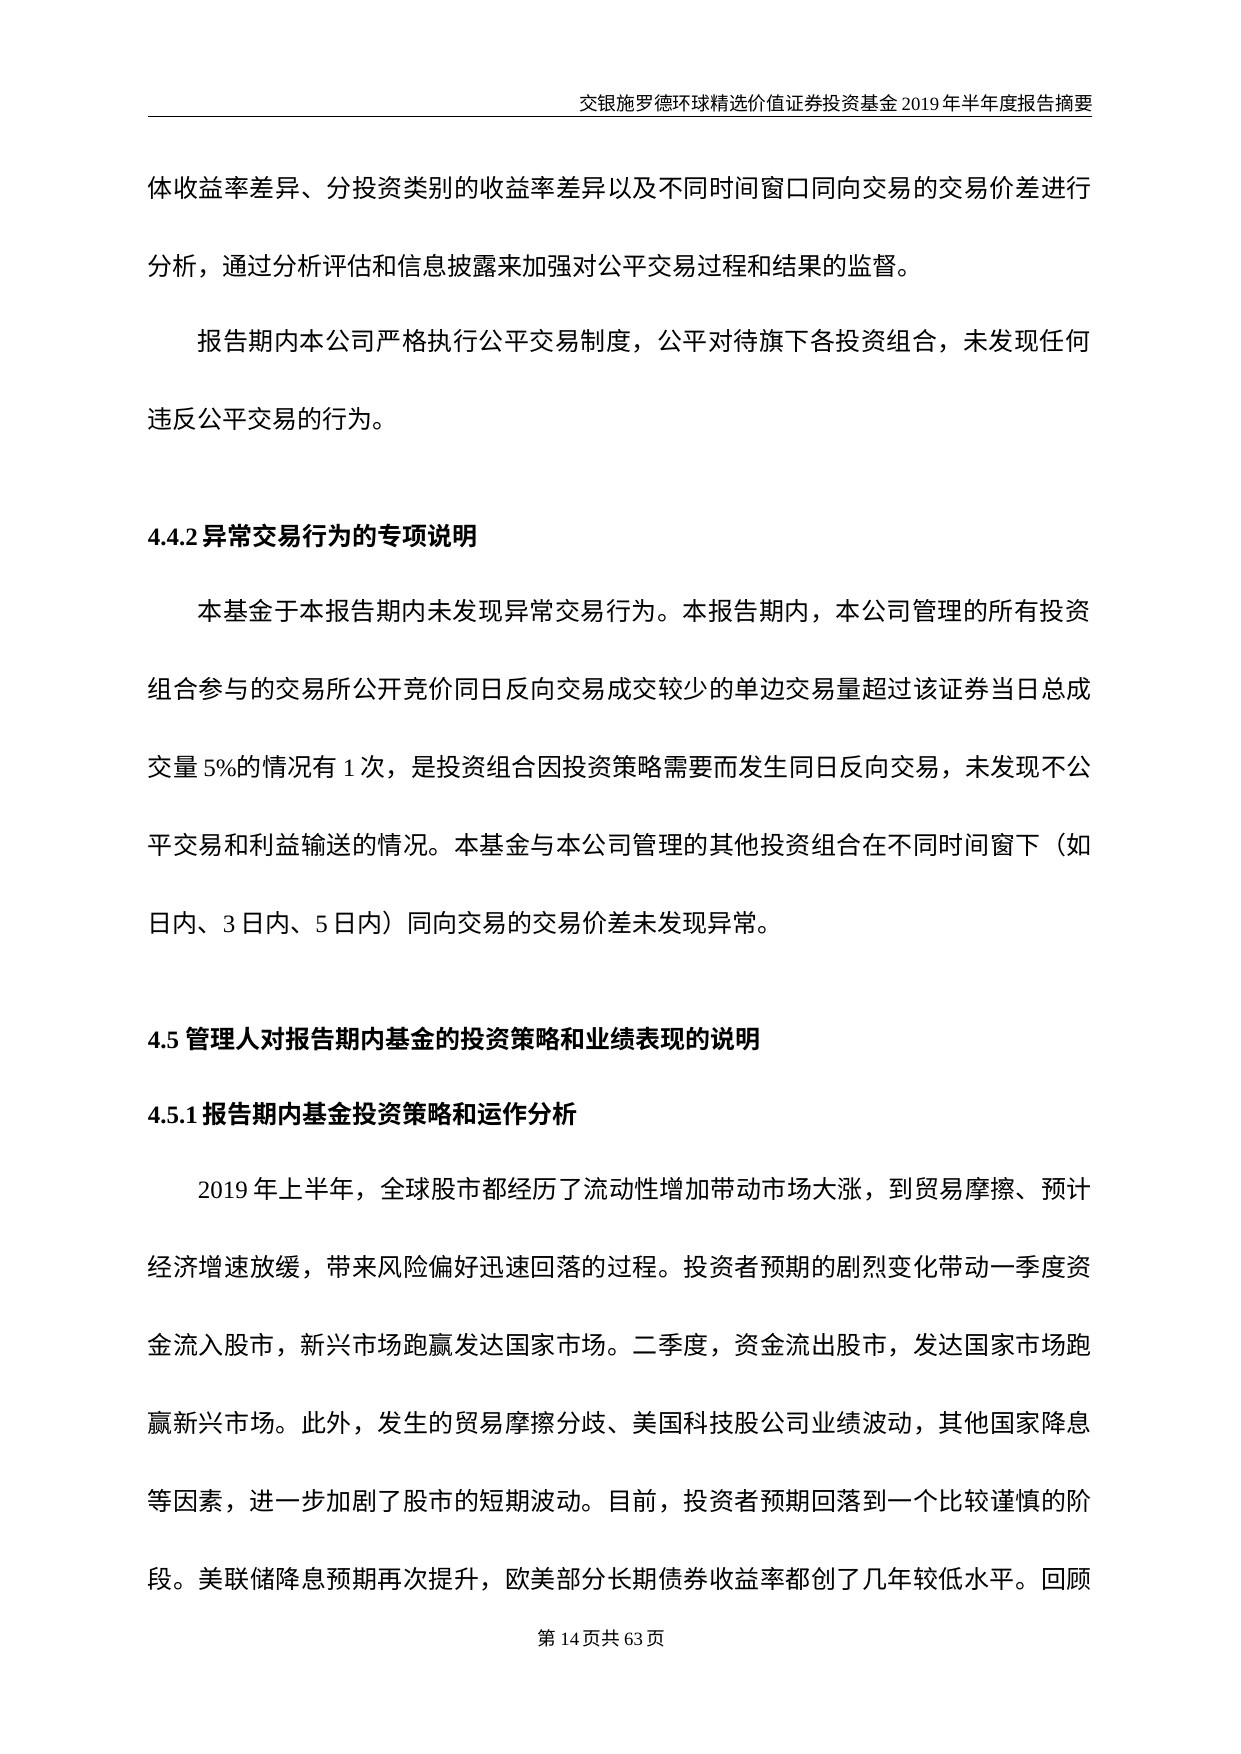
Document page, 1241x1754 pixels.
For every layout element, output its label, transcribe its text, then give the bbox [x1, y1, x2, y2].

subtitle 4.5 管理人对报告期内基金的投资策略和业绩表现的说明 [148, 1005, 1092, 1070]
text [148, 1156, 1092, 1610]
text 本基金于本报告期内未发现异常交易行为。本报告期内，本公司管理的所有投资组合参与的交易所公开竞价同日反向交易成交较少的单边交易量超过该证券当日总成交量5%的情况有1次，是投资组合因投资策略需要而发生同日反向交易，未发现不公平交易和利益输送的情况。本基金与本公司管理的其他投资组合在不同时间窗下（如日内、3日内、5日内）同向交易的交易价差未发现异常。 [148, 577, 1092, 954]
text 4.4.2异常交易行为的专项说明 [148, 502, 1092, 567]
text 报告期内本公司严格执行公平交易制度，公平对待旗下各投资组合，未发现任何违反公平交易的行为。 [148, 307, 1092, 450]
text 4.5.1报告期内基金投资策略和运作分析 [148, 1080, 1092, 1145]
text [148, 154, 1092, 297]
